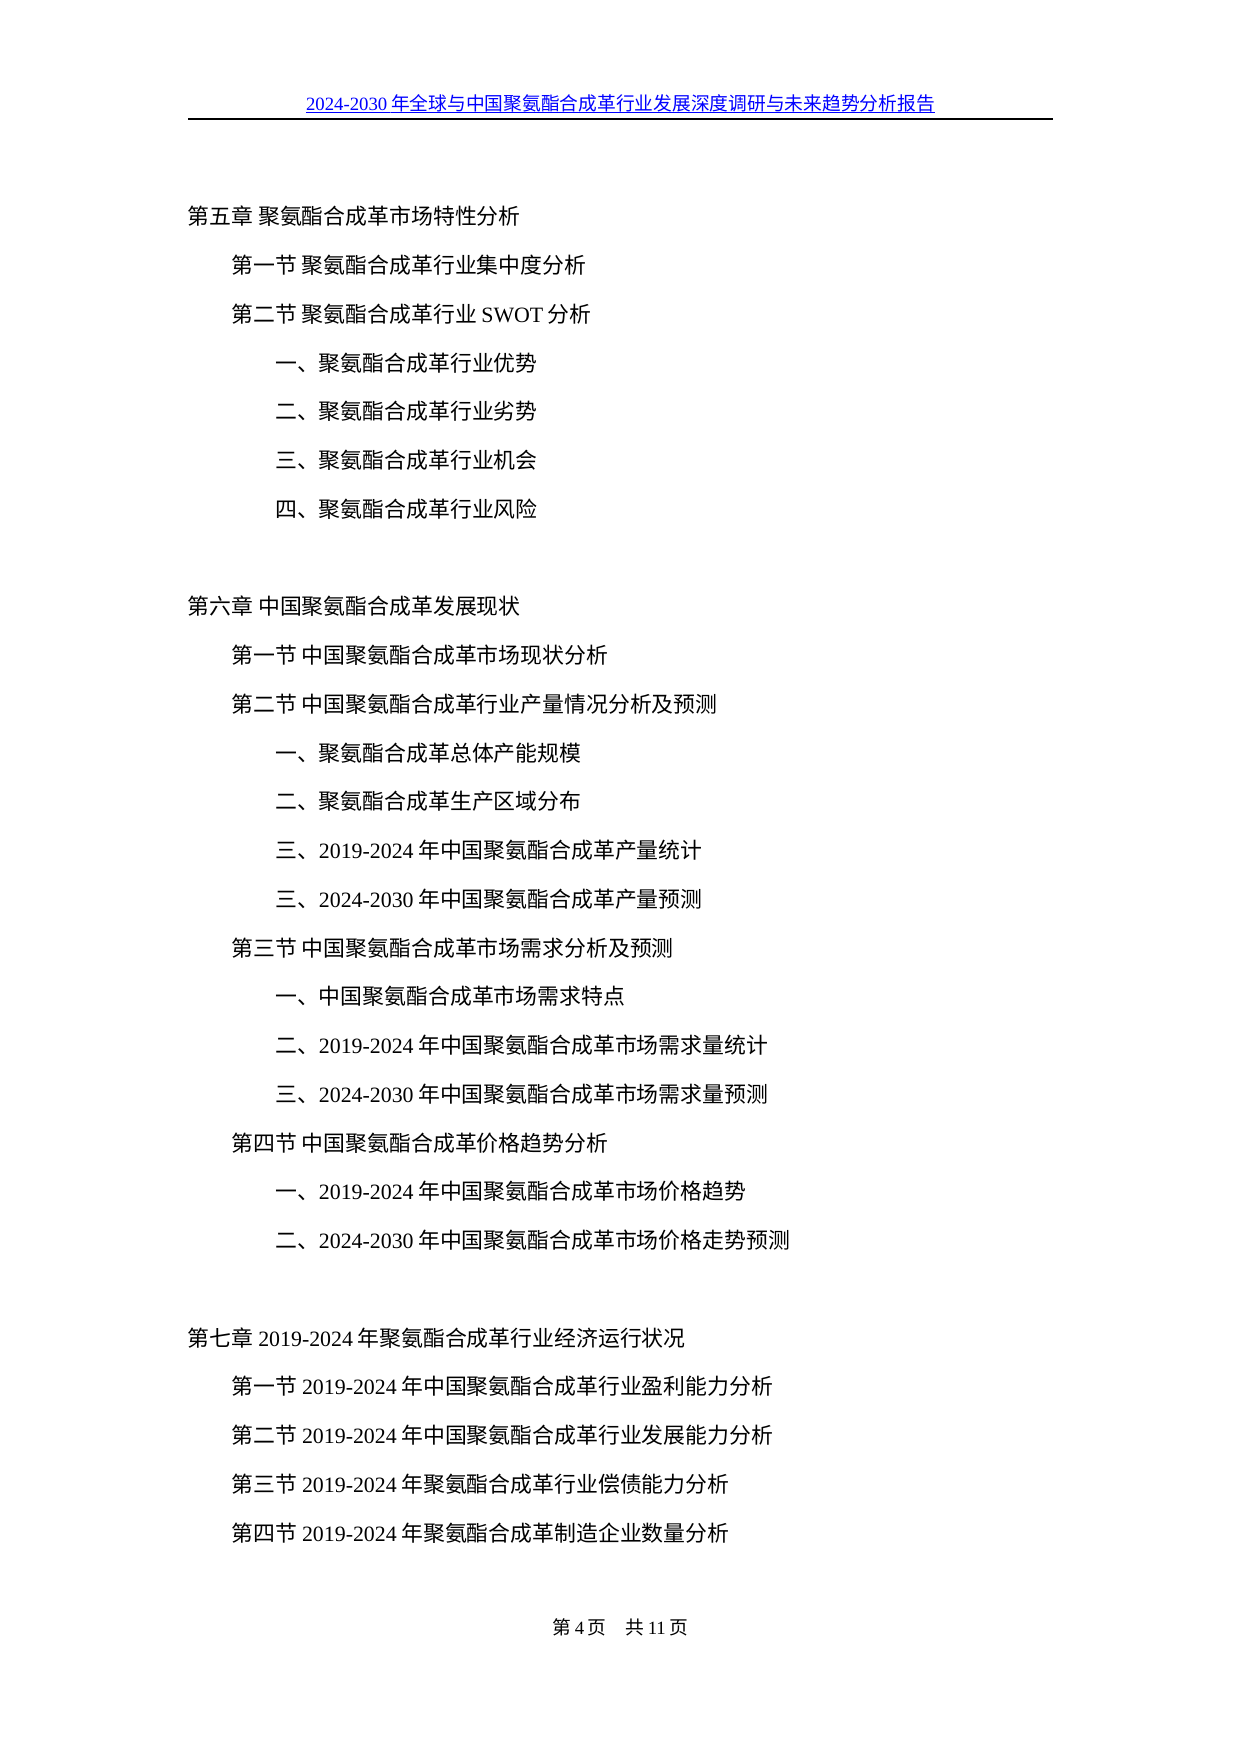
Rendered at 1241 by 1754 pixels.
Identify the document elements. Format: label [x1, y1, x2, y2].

text [187, 150, 1053, 1548]
